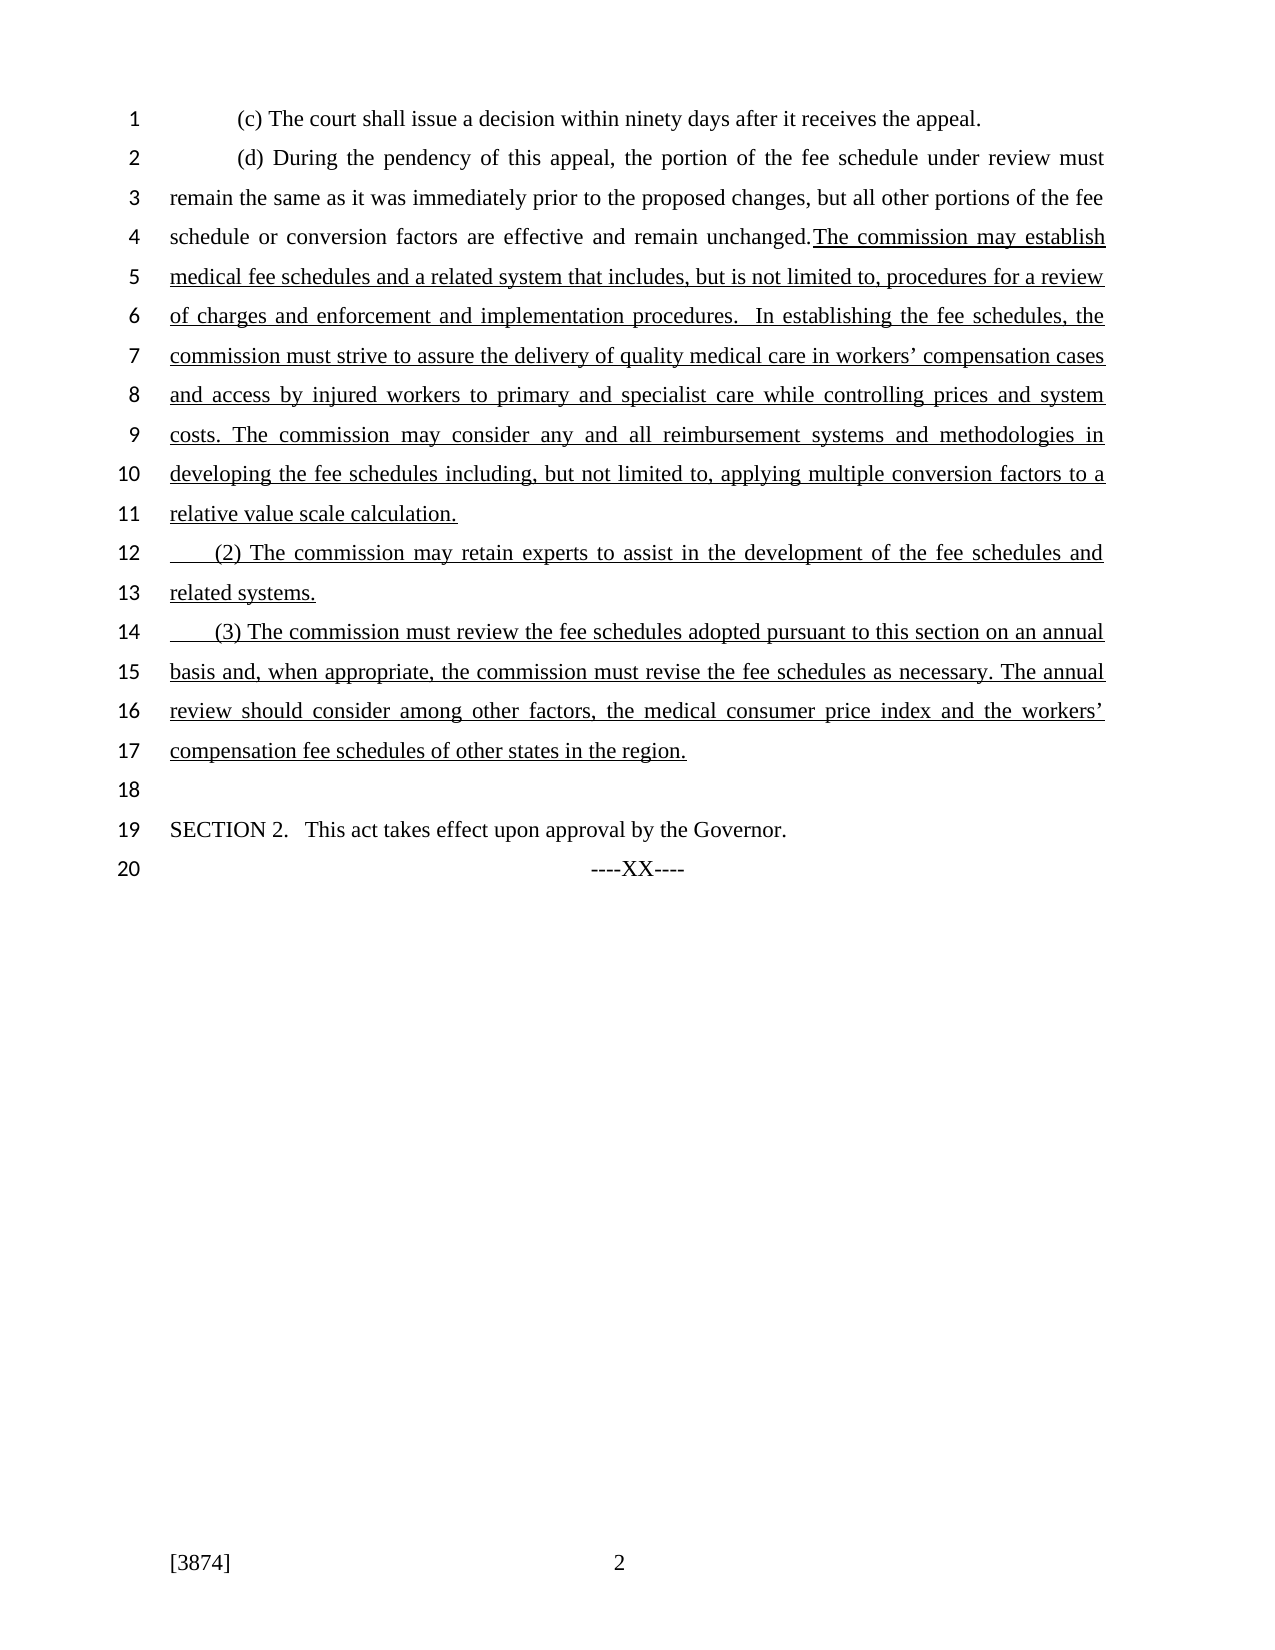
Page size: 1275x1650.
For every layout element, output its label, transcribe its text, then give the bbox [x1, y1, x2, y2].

text (c) The court shall issue a decision within ninety days after it receives the appeal. [169, 105, 1106, 131]
text (3) The commission must review the fee schedules adopted pursuant to this section on an annual basis and, when appropriate, the commission must revise the fee schedules as necessary. The annual review should consider among other factors, the medical consumer price index and the workers’ compensation fee schedules of other states in the region. [169, 618, 1106, 681]
text ----XX---- [169, 855, 1106, 881]
text (2) The commission may retain experts to assist in the development of the fee schedules and related systems. [169, 539, 1106, 605]
text (d) During the pendency of this appeal, the portion of the fee schedule under review must remain the same as it was immediately prior to the proposed changes, but all other portions of the fee schedule or conversion factors are effective and remain unchanged.The commission may establish medical fee schedules and a related system that includes, but is not limited to, procedures for a review of charges and enforcement and implementation procedures. In establishing the fee schedules, the commission must strive to assure the delivery of quality medical care in workers’ compensation cases and access by injured workers to primary and specialist care while controlling prices and system costs. The commission may consider any and all reimbursement systems and methodologies in developing the fee schedules including, but not limited to, applying multiple conversion factors to a relative value scale calculation. [169, 144, 1106, 365]
text (d) During the pendency of this appeal, the portion of the fee schedule under review must remain the same as it was immediately prior to the proposed changes, but all other portions of the fee schedule or conversion factors are effective and remain unchanged.The commission may establish medical fee schedules and a related system that includes, but is not limited to, procedures for a review of charges and enforcement and implementation procedures. In establishing the fee schedules, the commission must strive to assure the delivery of quality medical care in workers’ compensation cases and access by injured workers to primary and specialist care while controlling prices and system costs. The commission may consider any and all reimbursement systems and methodologies in developing the fee schedules including, but not limited to, applying multiple conversion factors to a relative value scale calculation. [169, 405, 1106, 483]
text SECTION 2. This act takes effect upon approval by the Governor. [169, 816, 1106, 842]
text (3) The commission must review the fee schedules adopted pursuant to this section on an annual basis and, when appropriate, the commission must revise the fee schedules as necessary. The annual review should consider among other factors, the medical consumer price index and the workers’ compensation fee schedules of other states in the region. [169, 682, 1106, 763]
